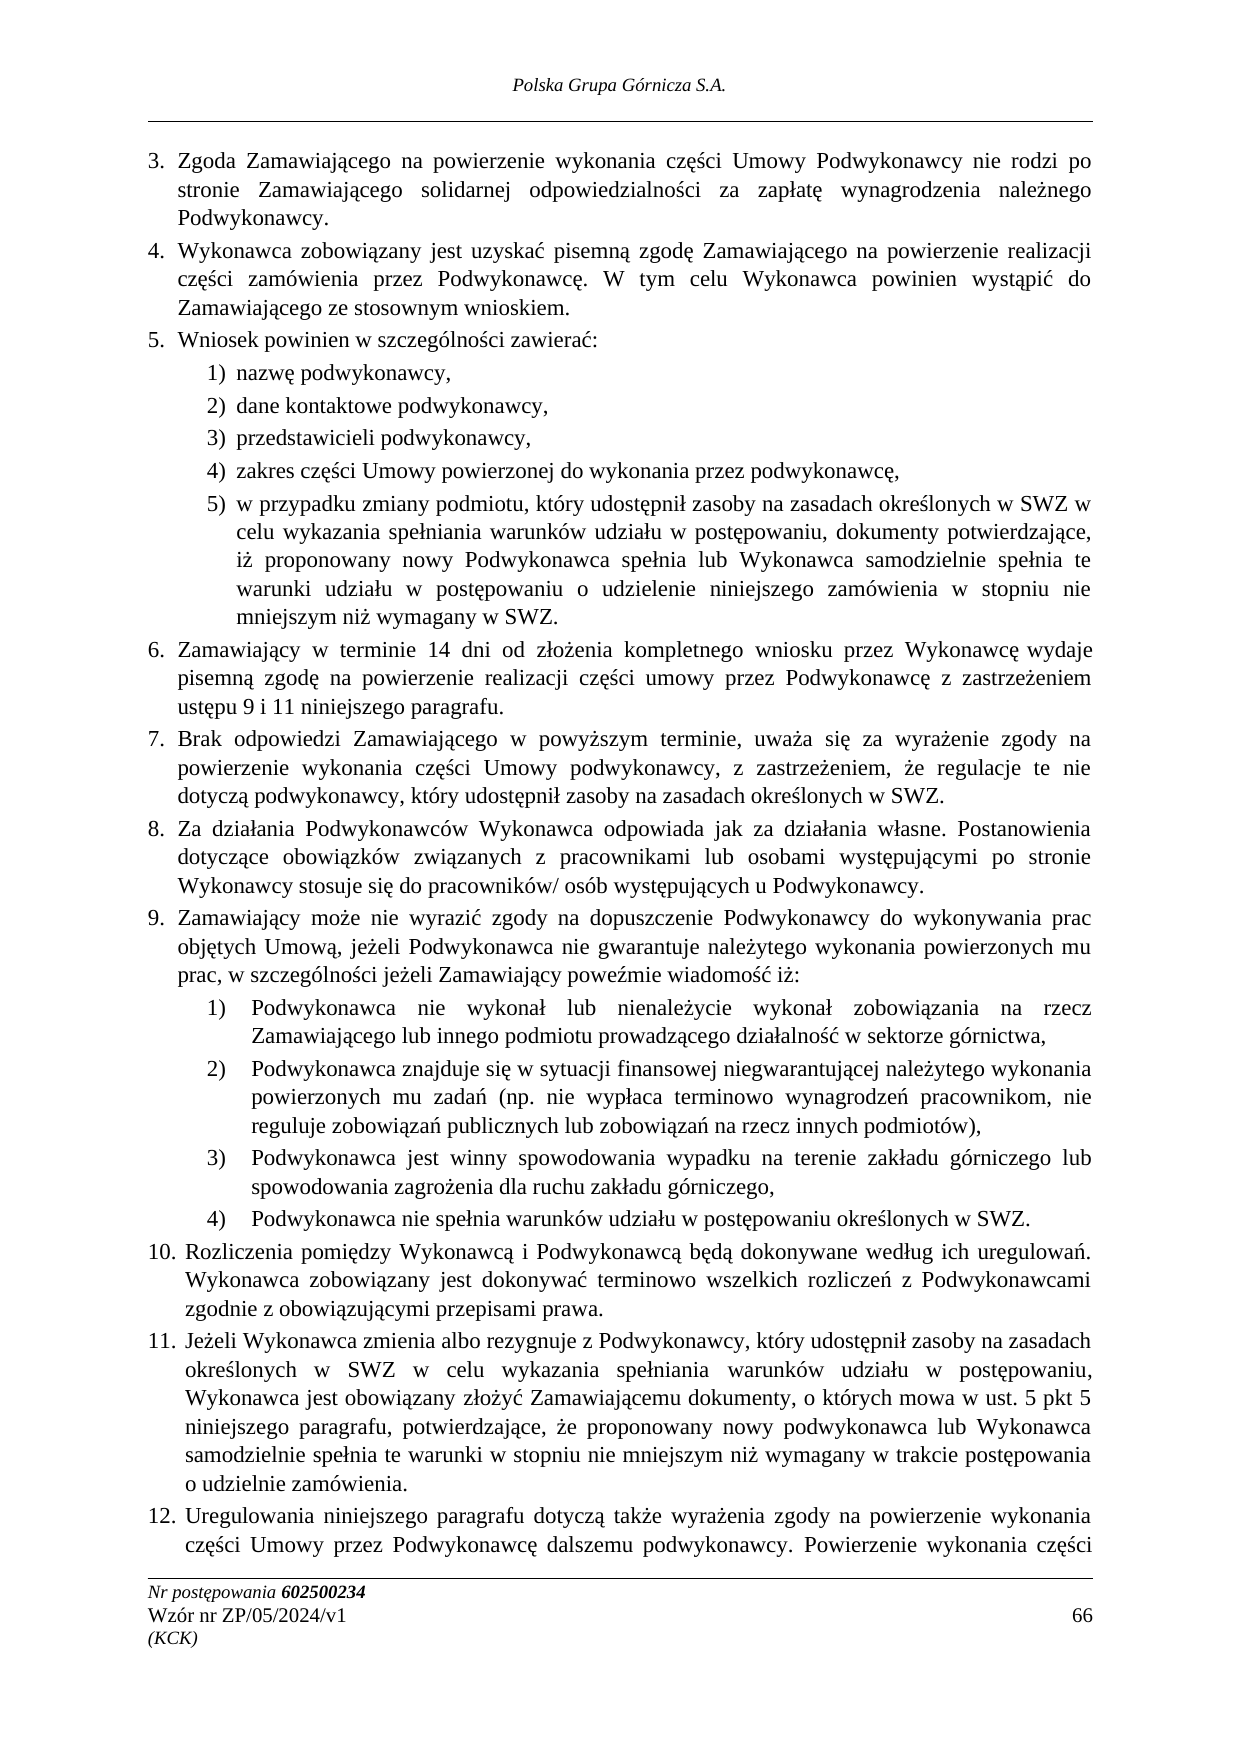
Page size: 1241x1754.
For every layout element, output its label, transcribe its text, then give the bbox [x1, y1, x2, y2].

list Brak odpowiedzi Zamawiającego w powyższym terminie, uważa się za wyrażenie zgody na powierzenie wykonania części Umowy podwykonawcy, z zastrzeżeniem, że regulacje te nie dotyczą podwykonawcy, który udostępnił zasoby na zasadach określonych w SWZ. [148, 725, 1093, 809]
list Podwykonawca nie wykonał lub nienależycie wykonał zobowiązania na rzecz Zamawiającego lub innego podmiotu prowadzącego działalność w sektorze górnictwa, [207, 994, 1093, 1049]
list Podwykonawca jest winny spowodowania wypadku na terenie zakładu górniczego lub spowodowania zagrożenia dla ruchu zakładu górniczego, [207, 1144, 1093, 1199]
list w przypadku zmiany podmiotu, który udostępnił zasoby na zasadach określonych w SWZ w celu wykazania spełniania warunków udziału w postępowaniu, dokumenty potwierdzające, iż proponowany nowy Podwykonawca spełnia lub Wykonawca samodzielnie spełnia te warunki udziału w postępowaniu o udzielenie niniejszego zamówienia w stopniu nie mniejszym niż wymagany w SWZ. [207, 489, 1093, 630]
list Zgoda Zamawiającego na powierzenie wykonania części Umowy Podwykonawcy nie rodzi po stronie Zamawiającego solidarnej odpowiedzialności za zapłatę wynagrodzenia należnego Podwykonawcy. [148, 148, 1093, 231]
list Zamawiający w terminie 14 dni od złożenia kompletnego wniosku przez Wykonawcę wydaje pisemną zgodę na powierzenie realizacji części umowy przez Podwykonawcę z zastrzeżeniem ustępu 9 i 11 niniejszego paragrafu. [148, 636, 1093, 719]
list Wykonawca zobowiązany jest uzyskać pisemną zgodę Zamawiającego na powierzenie realizacji części zamówienia przez Podwykonawcę. W tym celu Wykonawca powinien wystąpić do Zamawiającego ze stosownym wnioskiem. [148, 237, 1093, 320]
list Za działania Podwykonawców Wykonawca odpowiada jak za działania własne. Postanowienia dotyczące obowiązków związanych z pracownikami lub osobami występującymi po stronie Wykonawcy stosuje się do pracowników/ osób występujących u Podwykonawcy. [148, 815, 1093, 898]
list Jeżeli Wykonawca zmienia albo rezygnuje z Podwykonawcy, który udostępnił zasoby na zasadach określonych w SWZ w celu wykazania spełniania warunków udziału w postępowaniu, Wykonawca jest obowiązany złożyć Zamawiającemu dokumenty, o których mowa w ust. 5 pkt 5 niniejszego paragrafu, potwierdzające, że proponowany nowy podwykonawca lub Wykonawca samodzielnie spełnia te warunki w stopniu nie mniejszym niż wymagany w trakcie postępowania o udzielnie zamówienia. [148, 1327, 1093, 1496]
list przedstawicieli podwykonawcy, [207, 424, 1093, 451]
list Zamawiający może nie wyrazić zgody na dopuszczenie Podwykonawcy do wykonywania prac objętych Umową, jeżeli Podwykonawca nie gwarantuje należytego wykonania powierzonych mu prac, w szczególności jeżeli Zamawiający poweźmie wiadomość iż: [148, 904, 1093, 988]
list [148, 1502, 1093, 1557]
list Rozliczenia pomiędzy Wykonawcą i Podwykonawcą będą dokonywane według ich uregulowań. Wykonawca zobowiązany jest dokonywać terminowo wszelkich rozliczeń z Podwykonawcami zgodnie z obowiązującymi przepisami prawa. [148, 1238, 1093, 1321]
list Podwykonawca nie spełnia warunków udziału w postępowaniu określonych w SWZ. [207, 1205, 1093, 1232]
list Podwykonawca znajduje się w sytuacji finansowej niegwarantującej należytego wykonania powierzonych mu zadań (np. nie wypłaca terminowo wynagrodzeń pracownikom, nie reguluje zobowiązań publicznych lub zobowiązań na rzecz innych podmiotów), [207, 1055, 1093, 1138]
list Wniosek powinien w szczególności zawierać: [148, 327, 1093, 353]
list zakres części Umowy powierzonej do wykonania przez podwykonawcę, [207, 457, 1093, 483]
list nazwę podwykonawcy, [207, 359, 1093, 386]
list dane kontaktowe podwykonawcy, [207, 392, 1093, 418]
